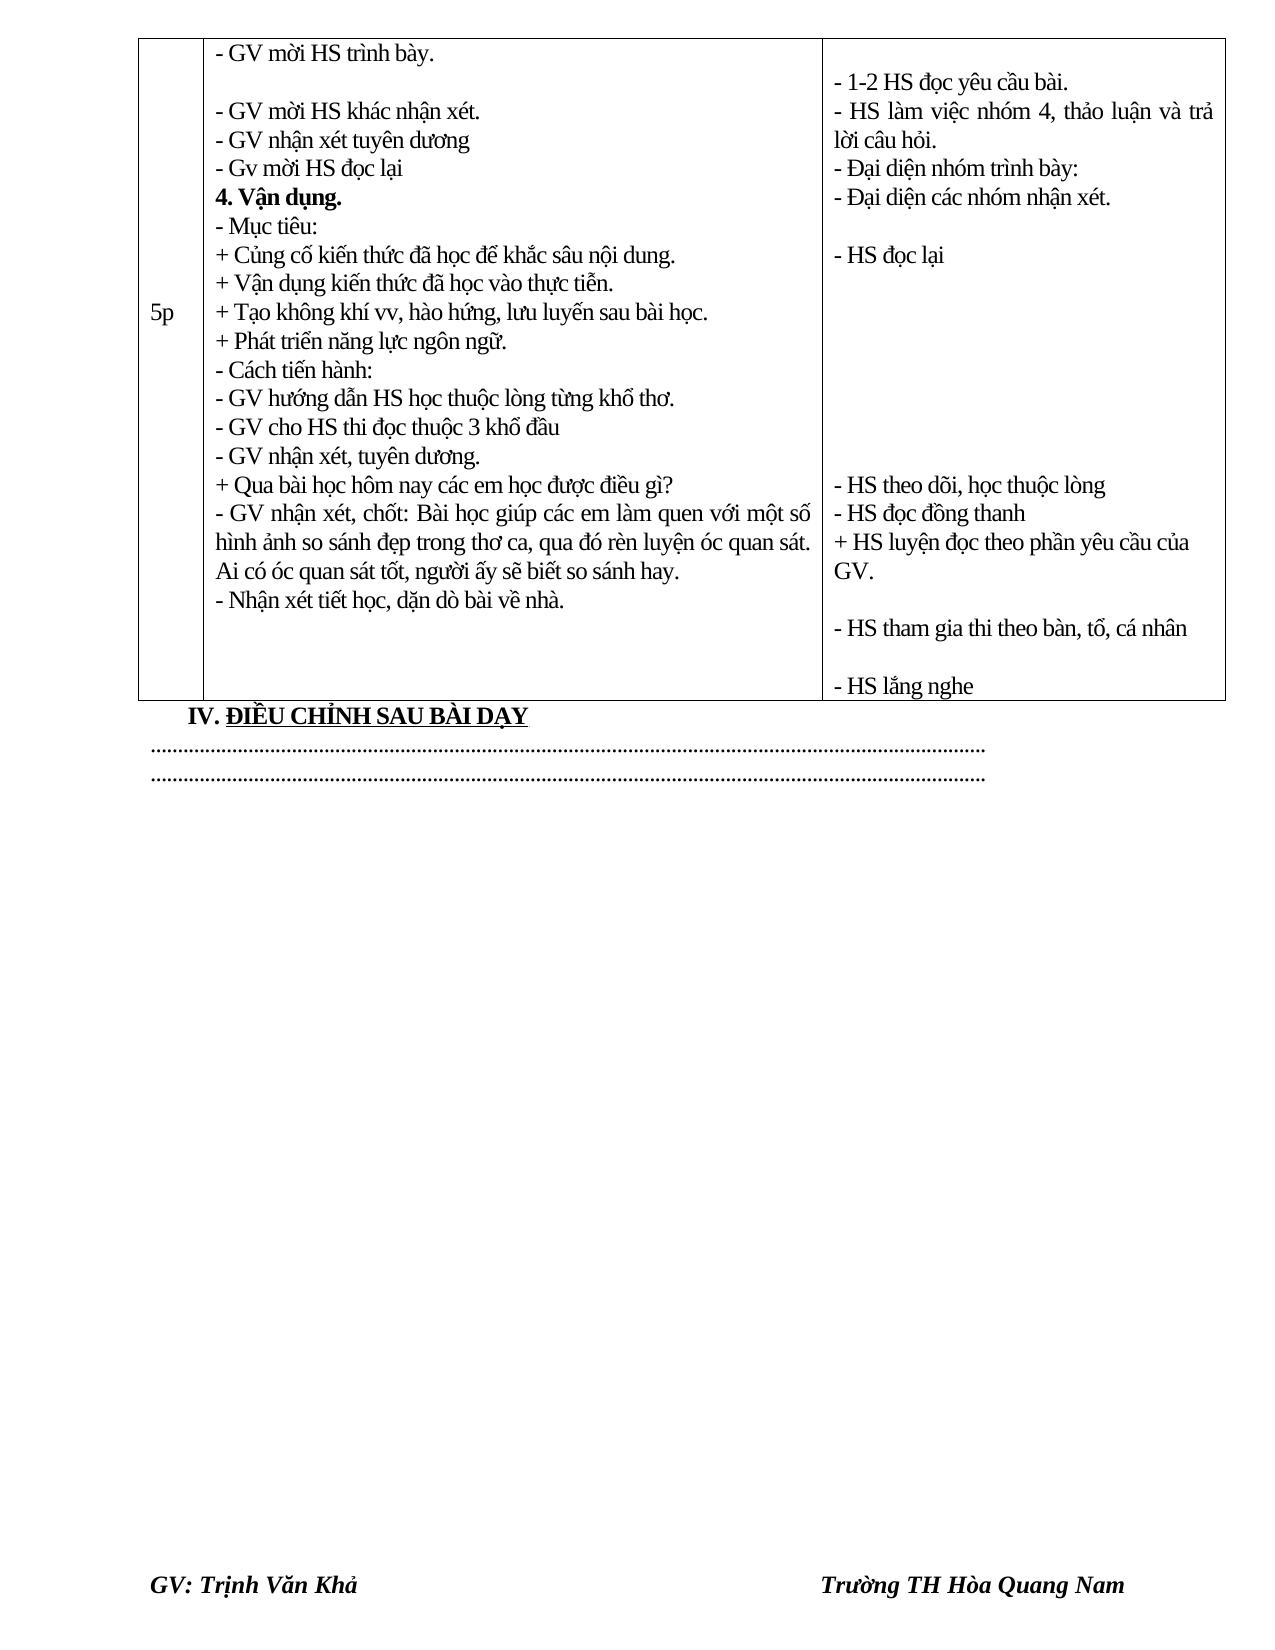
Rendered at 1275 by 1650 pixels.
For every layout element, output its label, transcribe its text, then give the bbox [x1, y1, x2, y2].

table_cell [204, 39, 822, 700]
text .......................................................................................................................................................... [150, 729, 1191, 758]
text .......................................................................................................................................................... [150, 758, 1191, 787]
table_cell 5p 30p 30p 5p [139, 39, 203, 700]
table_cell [823, 39, 1225, 700]
text IV. ĐIỀU CHỈNH SAU BÀI DẠY [150, 701, 1191, 729]
